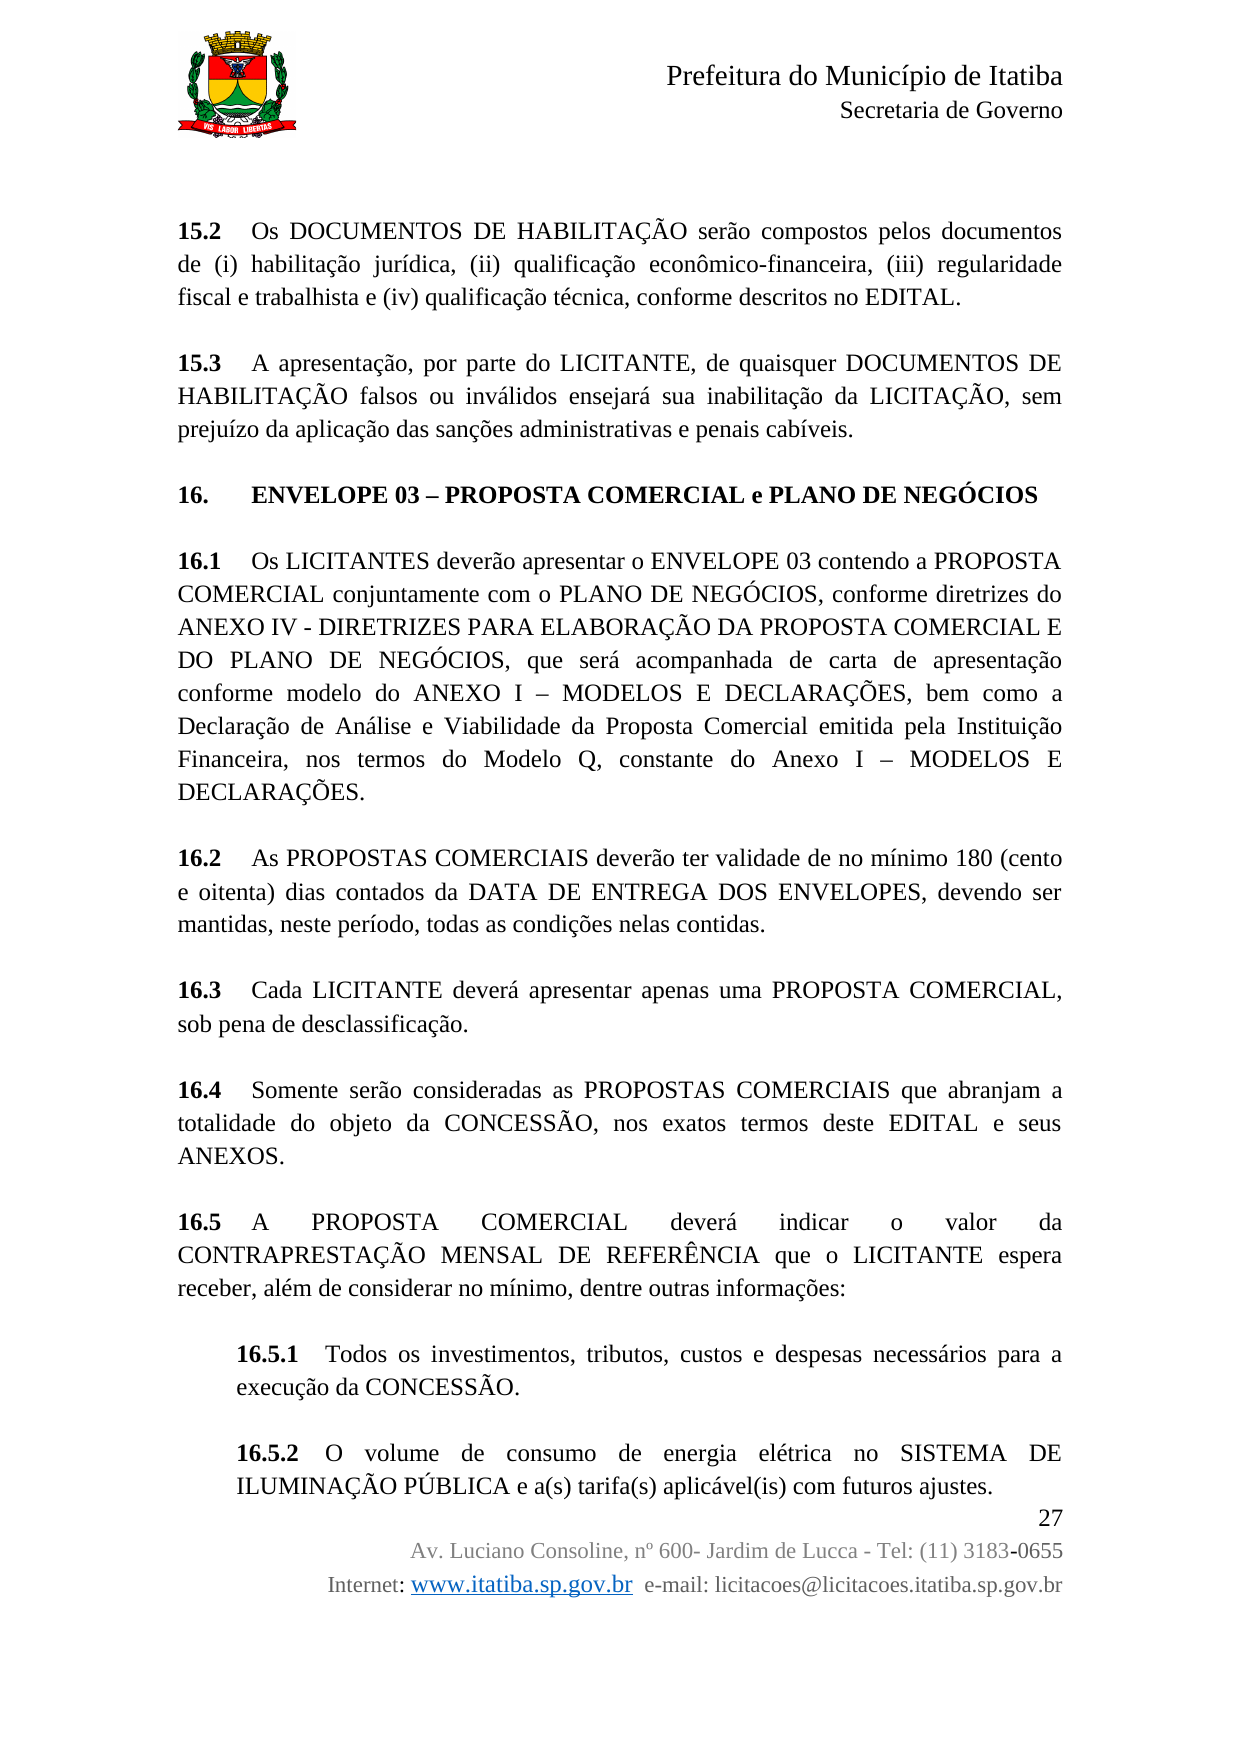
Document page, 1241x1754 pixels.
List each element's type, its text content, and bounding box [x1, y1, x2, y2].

subtitle O volume de consumo de energia elétrica no SISTEMA DE ILUMINAÇÃO PÚBLICA e a(s) tarifa(s) aplicável(is) com futuros ajustes. [236, 1438, 1063, 1500]
subtitle A apresentação, por parte do LICITANTE, de quaisquer DOCUMENTOS DE HABILITAÇÃO falsos ou inválidos ensejará sua inabilitação da LICITAÇÃO, sem prejuízo da aplicação das sanções administrativas e penais cabíveis. [177, 348, 1063, 443]
subtitle Todos os investimentos, tributos, custos e despesas necessários para a execução da CONCESSÃO. [236, 1339, 1063, 1401]
subtitle Os DOCUMENTOS DE HABILITAÇÃO serão compostos pelos documentos de (i) habilitação jurídica, (ii) qualificação econômico-financeira, (iii) regularidade fiscal e trabalhista e (iv) qualificação técnica, conforme descritos no EDITAL. [177, 216, 1063, 311]
subtitle Os LICITANTES deverão apresentar o ENVELOPE 03 contendo a PROPOSTA COMERCIAL conjuntamente com o PLANO DE NEGÓCIOS, conforme diretrizes do ANEXO IV - DIRETRIZES PARA ELABORAÇÃO DA PROPOSTA COMERCIAL E DO PLANO DE NEGÓCIOS, que será acompanhada de carta de apresentação conforme modelo do ANEXO I – MODELOS E DECLARAÇÕES, bem como a Declaração de Análise e Viabilidade da Proposta Comercial emitida pela Instituição Financeira, nos termos do Modelo Q, constante do Anexo I – MODELOS E DECLARAÇÕES. [177, 546, 1063, 806]
subtitle As PROPOSTAS COMERCIAIS deverão ter validade de no mínimo 180 (cento e oitenta) dias contados da DATA DE ENTREGA DOS ENVELOPES, devendo ser mantidas, neste período, todas as condições nelas contidas. [177, 843, 1063, 938]
subtitle ENVELOPE 03 – PROPOSTA COMERCIAL e PLANO DE NEGÓCIOS [177, 480, 1063, 509]
subtitle A PROPOSTA COMERCIAL deverá indicar o valor da CONTRAPRESTAÇÃO MENSAL DE REFERÊNCIA que o LICITANTE espera receber, além de considerar no mínimo, dentre outras informações: [177, 1207, 1063, 1302]
picture [177, 31, 296, 138]
subtitle Somente serão consideradas as PROPOSTAS COMERCIAIS que abranjam a totalidade do objeto da CONCESSÃO, nos exatos termos deste EDITAL e seus ANEXOS. [177, 1075, 1063, 1169]
subtitle Cada LICITANTE deverá apresentar apenas uma PROPOSTA COMERCIAL, sob pena de desclassificação. [177, 976, 1063, 1037]
